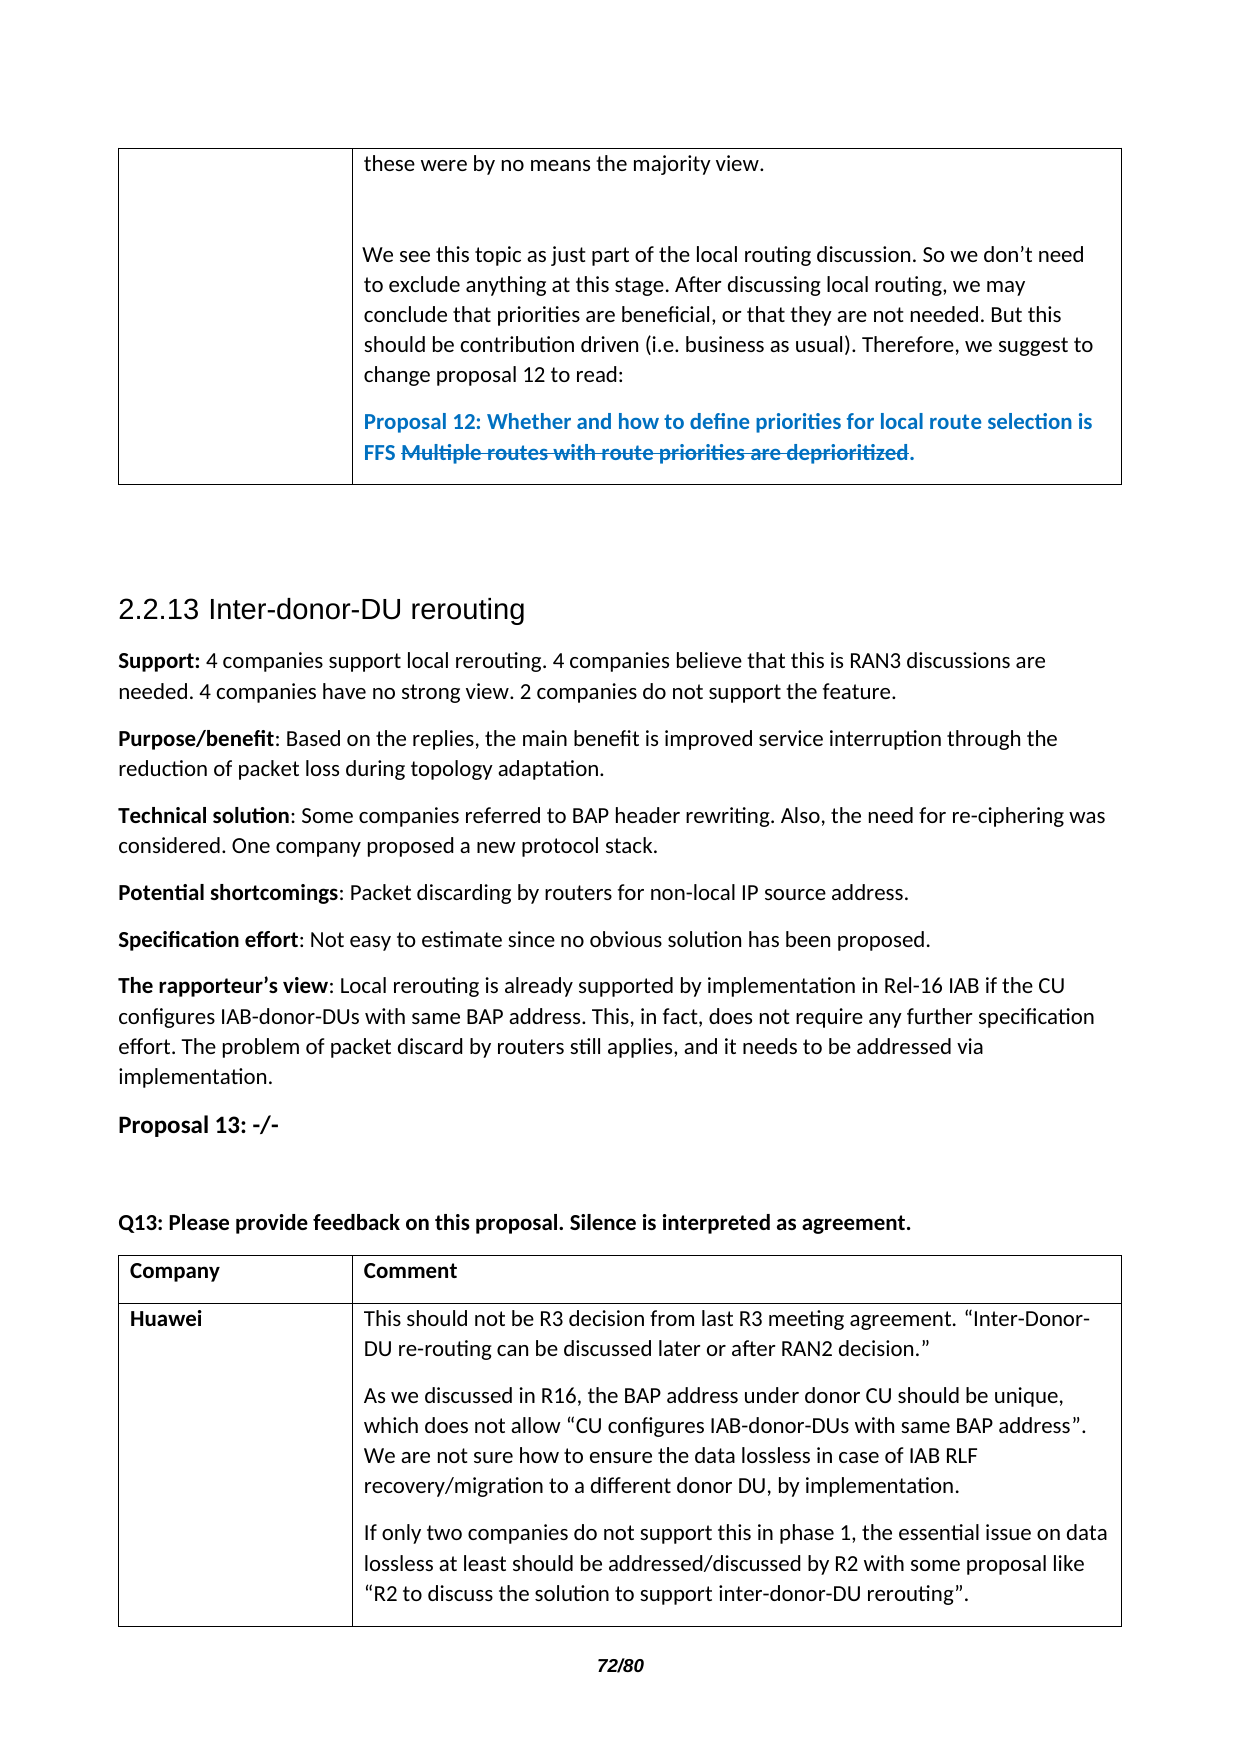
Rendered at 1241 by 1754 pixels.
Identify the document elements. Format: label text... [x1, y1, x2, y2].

table_header Comment [353, 1256, 1121, 1303]
table_cell [119, 1304, 352, 1626]
text Proposal 13: -/- [118, 1109, 1122, 1139]
text Technical solution: Some companies referred to BAP header rewriting. Also, the need for re-ciphering was considered. One company proposed a new protocol stack. [118, 801, 1122, 859]
text The rapporteur’s view: Local rerouting is already supported by implementation in Rel-16 IAB if the CU configures IAB-donor-DUs with same BAP address. This, in fact, does not require any further specification effort. The problem of packet discard by routers still applies, and it needs to be addressed via implementation. [118, 972, 1122, 1090]
table_cell [353, 149, 1121, 484]
subtitle 2.2.13 Inter-donor-DU rerouting [118, 592, 1122, 625]
table_header Company [119, 1256, 352, 1303]
text Support: 4 companies support local rerouting. 4 companies believe that this is RAN3 discussions are needed. 4 companies have no strong view. 2 companies do not support the feature. [118, 647, 1122, 705]
text Q13: Please provide feedback on this proposal. Silence is interpreted as agreement. [118, 1208, 1122, 1236]
text Specification effort: Not easy to estimate since no obvious solution has been proposed. [118, 925, 1122, 953]
text Purpose/benefit: Based on the replies, the main benefit is improved service interruption through the reduction of packet loss during topology adaptation. [118, 724, 1122, 782]
table_cell [353, 1304, 1121, 1626]
text Potential shortcomings: Packet discarding by routers for non-local IP source address. [118, 878, 1122, 906]
table_cell [119, 149, 352, 484]
